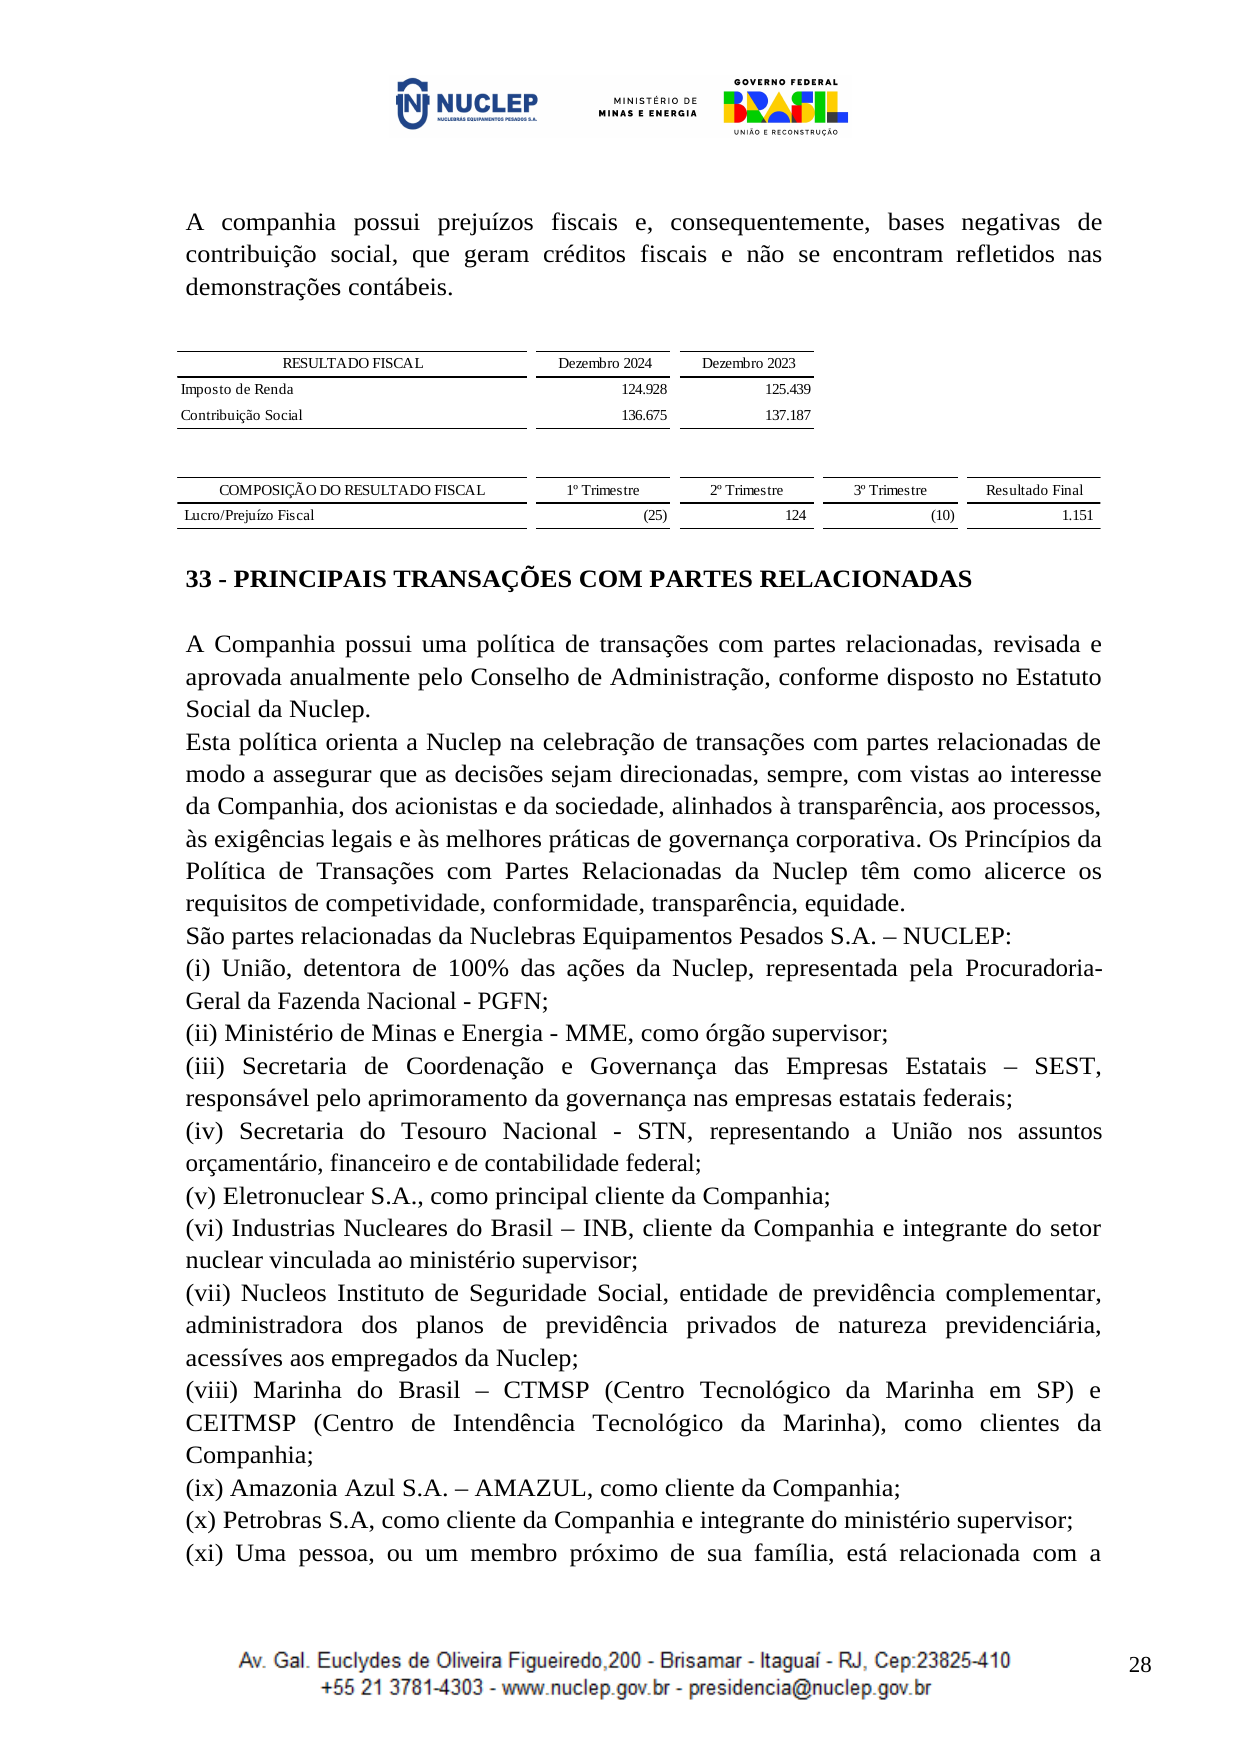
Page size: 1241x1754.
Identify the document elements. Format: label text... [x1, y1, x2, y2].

text (iii) Secretaria de Coordenação e Governança das Empresas Estatais – SEST, responsável pelo aprimoramento da governança nas empresas estatais federais; [185, 1051, 1103, 1112]
text (i) União, detentora de 100% das ações da Nuclep, representada pela Procuradoria-Geral da Fazenda Nacional - PGFN; [185, 953, 1103, 1015]
text A companhia possui prejuízos fiscais e, consequentemente, bases negativas de contribuição social, que geram créditos fiscais e não se encontram refletidos nas demonstrações contábeis. [185, 207, 1103, 300]
text (viii) Marinha do Brasil – CTMSP (Centro Tecnológico da Marinha em SP) e CEITMSP (Centro de Intendência Tecnológico da Marinha), como clientes da Companhia; [185, 1375, 1103, 1469]
text São partes relacionadas da Nuclebras Equipamentos Pesados S.A. – NUCLEP: [185, 921, 1103, 950]
text 33 - PRINCIPAIS TRANSAÇÕES COM PARTES RELACIONADAS [185, 564, 1103, 593]
text (x) Petrobras S.A, como cliente da Companhia e integrante do ministério supervisor; [185, 1505, 1103, 1534]
text (vii) Nucleos Instituto de Seguridade Social, entidade de previdência complementar, administradora dos planos de previdência privados de natureza previdenciária, acessíves aos empregados da Nuclep; [185, 1278, 1103, 1372]
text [185, 1538, 1103, 1566]
text (ix) Amazonia Azul S.A. – AMAZUL, como cliente da Companhia; [185, 1473, 1103, 1501]
text (v) Eletronuclear S.A., como principal cliente da Companhia; [185, 1181, 1103, 1209]
text (iv) Secretaria do Tesouro Nacional - STN, representando a União nos assuntos orçamentário, financeiro e de contabilidade federal; [185, 1116, 1103, 1177]
text Esta política orienta a Nuclep na celebração de transações com partes relacionadas de modo a assegurar que as decisões sejam direcionadas, sempre, com vistas ao interesse da Companhia, dos acionistas e da sociedade, alinhados à transparência, aos processos, às exigências legais e às melhores práticas de governança corporativa. Os Princípios da Política de Transações com Partes Relacionadas da Nuclep têm como alicerce os requisitos de competividade, conformidade, transparência, equidade. [185, 727, 1103, 917]
picture [230, 1650, 1022, 1703]
picture [388, 75, 852, 138]
text A Companhia possui uma política de transações com partes relacionadas, revisada e aprovada anualmente pelo Conselho de Administração, conforme disposto no Estatuto Social da Nuclep. [185, 629, 1103, 723]
text (ii) Ministério de Minas e Energia - MME, como órgão supervisor; [185, 1018, 1103, 1047]
text (vi) Industrias Nucleares do Brasil – INB, cliente da Companhia e integrante do setor nuclear vinculada ao ministério supervisor; [185, 1213, 1103, 1274]
